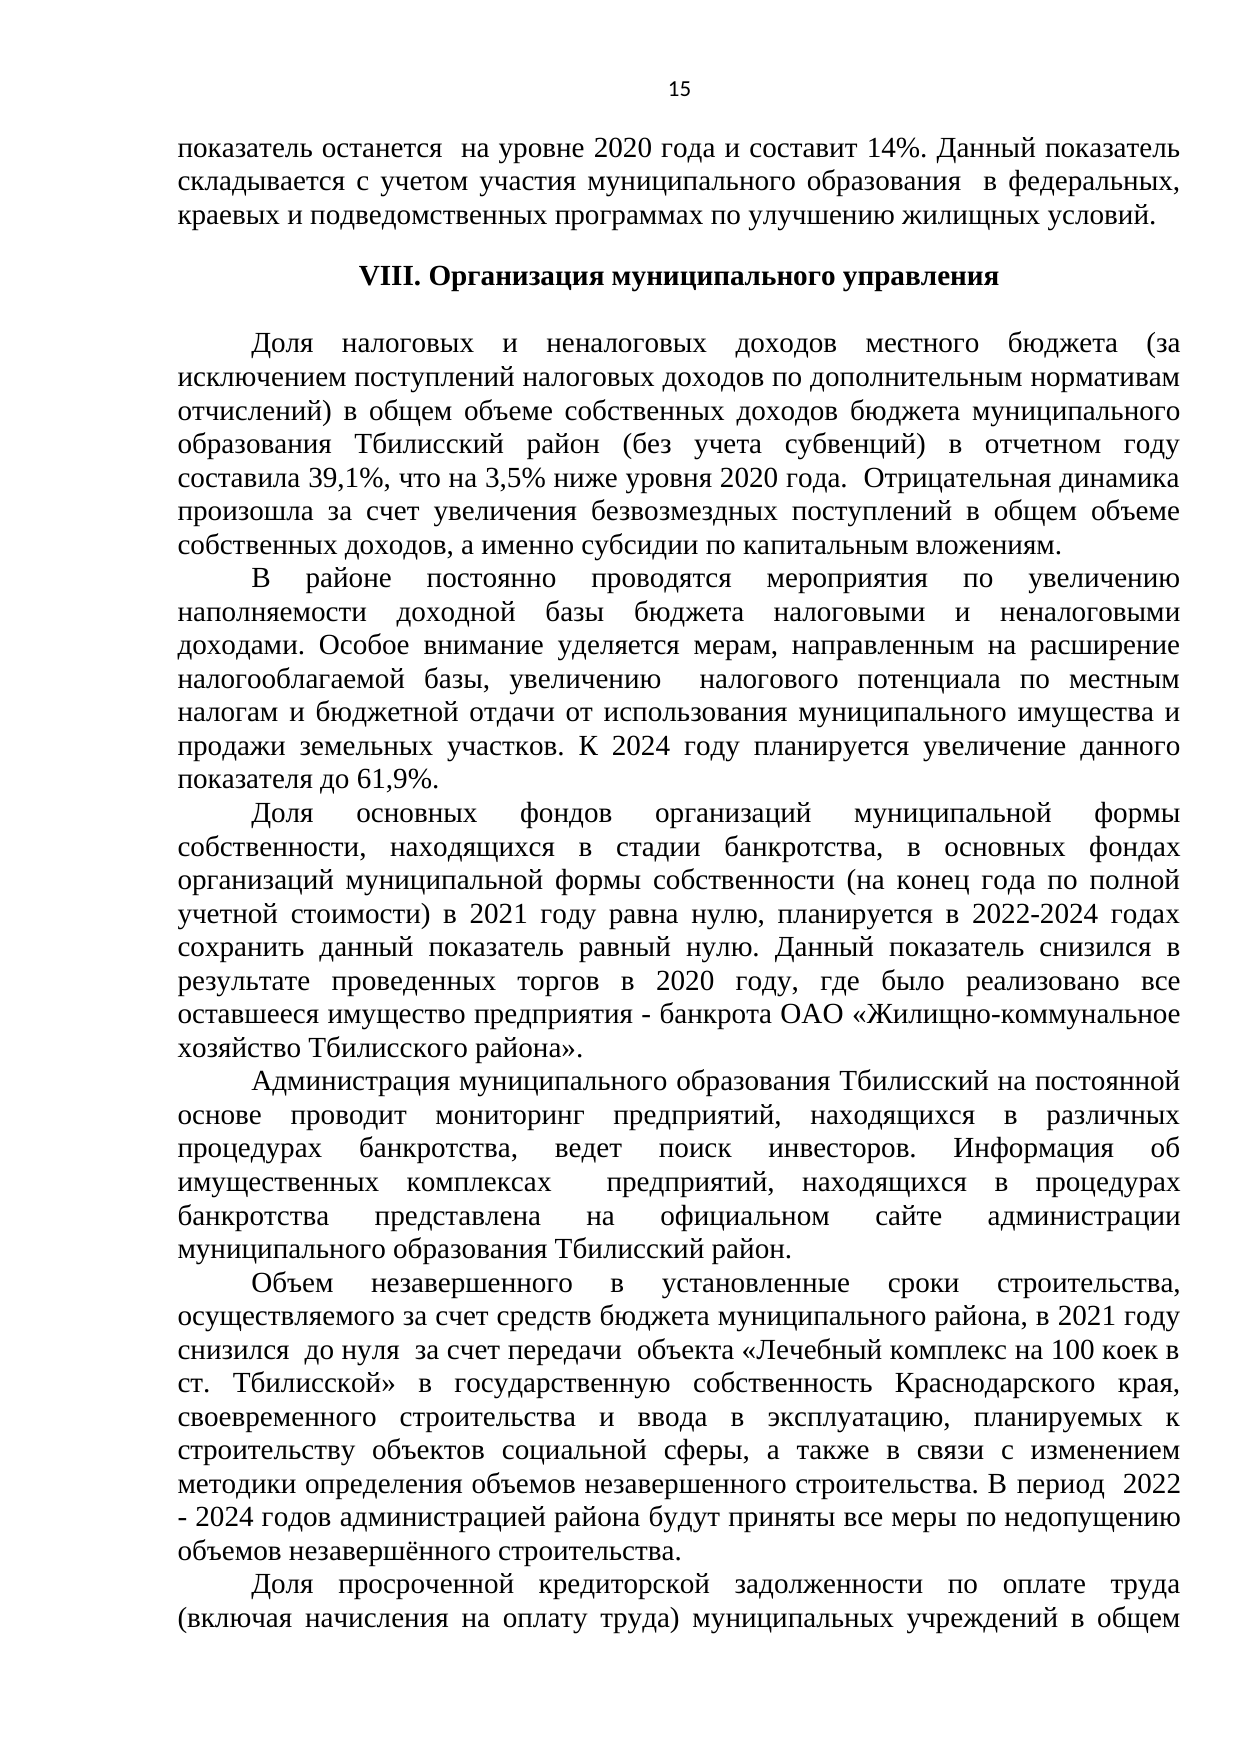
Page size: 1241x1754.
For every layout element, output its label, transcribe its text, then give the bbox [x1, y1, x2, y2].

text В районе постоянно проводятся мероприятия по увеличению наполняемости доходной базы бюджета налоговыми и неналоговыми доходами. Особое внимание уделяется мерам, направленным на расширение налогооблагаемой базы, увеличению налогового потенциала по местным налогам и бюджетной отдачи от использования муниципального имущества и продажи земельных участков. К 2024 году планируется увеличение данного показателя до 61,9%. [177, 560, 1181, 795]
text Доля налоговых и неналоговых доходов местного бюджета (за исключением поступлений налоговых доходов по дополнительным нормативам отчислений) в общем объеме собственных доходов бюджета муниципального образования Тбилисский район (без учета субвенций) в отчетном году составила 39,1%, что на 3,5% ниже уровня 2020 года. Отрицательная динамика произошла за счет увеличения безвозмездных поступлений в общем объеме собственных доходов, а именно субсидии по капитальным вложениям. [177, 326, 1181, 560]
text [177, 1567, 1181, 1634]
text Доля основных фондов организаций муниципальной формы собственности, находящихся в стадии банкротства, в основных фондах организаций муниципальной формы собственности (на конец года по полной учетной стоимости) в 2021 году равна нулю, планируется в 2022-2024 годах сохранить данный показатель равный нулю. Данный показатель снизился в результате проведенных торгов в 2020 году, где было реализовано все оставшееся имущество предприятия - банкрота ОАО «Жилищно-коммунальное хозяйство Тбилисского района». [177, 795, 1181, 1063]
text VIII. Организация муниципального управления [177, 258, 1181, 292]
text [177, 130, 1181, 231]
text Объем незавершенного в установленные сроки строительства, осуществляемого за счет средств бюджета муниципального района, в 2021 году снизился до нуля за счет передачи объекта «Лечебный комплекс на 100 коек в ст. Тбилисской» в государственную собственность Краснодарского края, своевременного строительства и ввода в эксплуатацию, планируемых к строительству объектов социальной сферы, а также в связи с изменением методики определения объемов незавершенного строительства. В период 2022 - 2024 годов администрацией района будут приняты все меры по недопущению объемов незавершённого строительства. [177, 1265, 1181, 1567]
text Администрация муниципального образования Тбилисский на постоянной основе проводит мониторинг предприятий, находящихся в различных процедурах банкротства, ведет поиск инвесторов. Информация об имущественных комплексах предприятий, находящихся в процедурах банкротства представлена на официальном сайте администрации муниципального образования Тбилисский район. [177, 1063, 1181, 1265]
